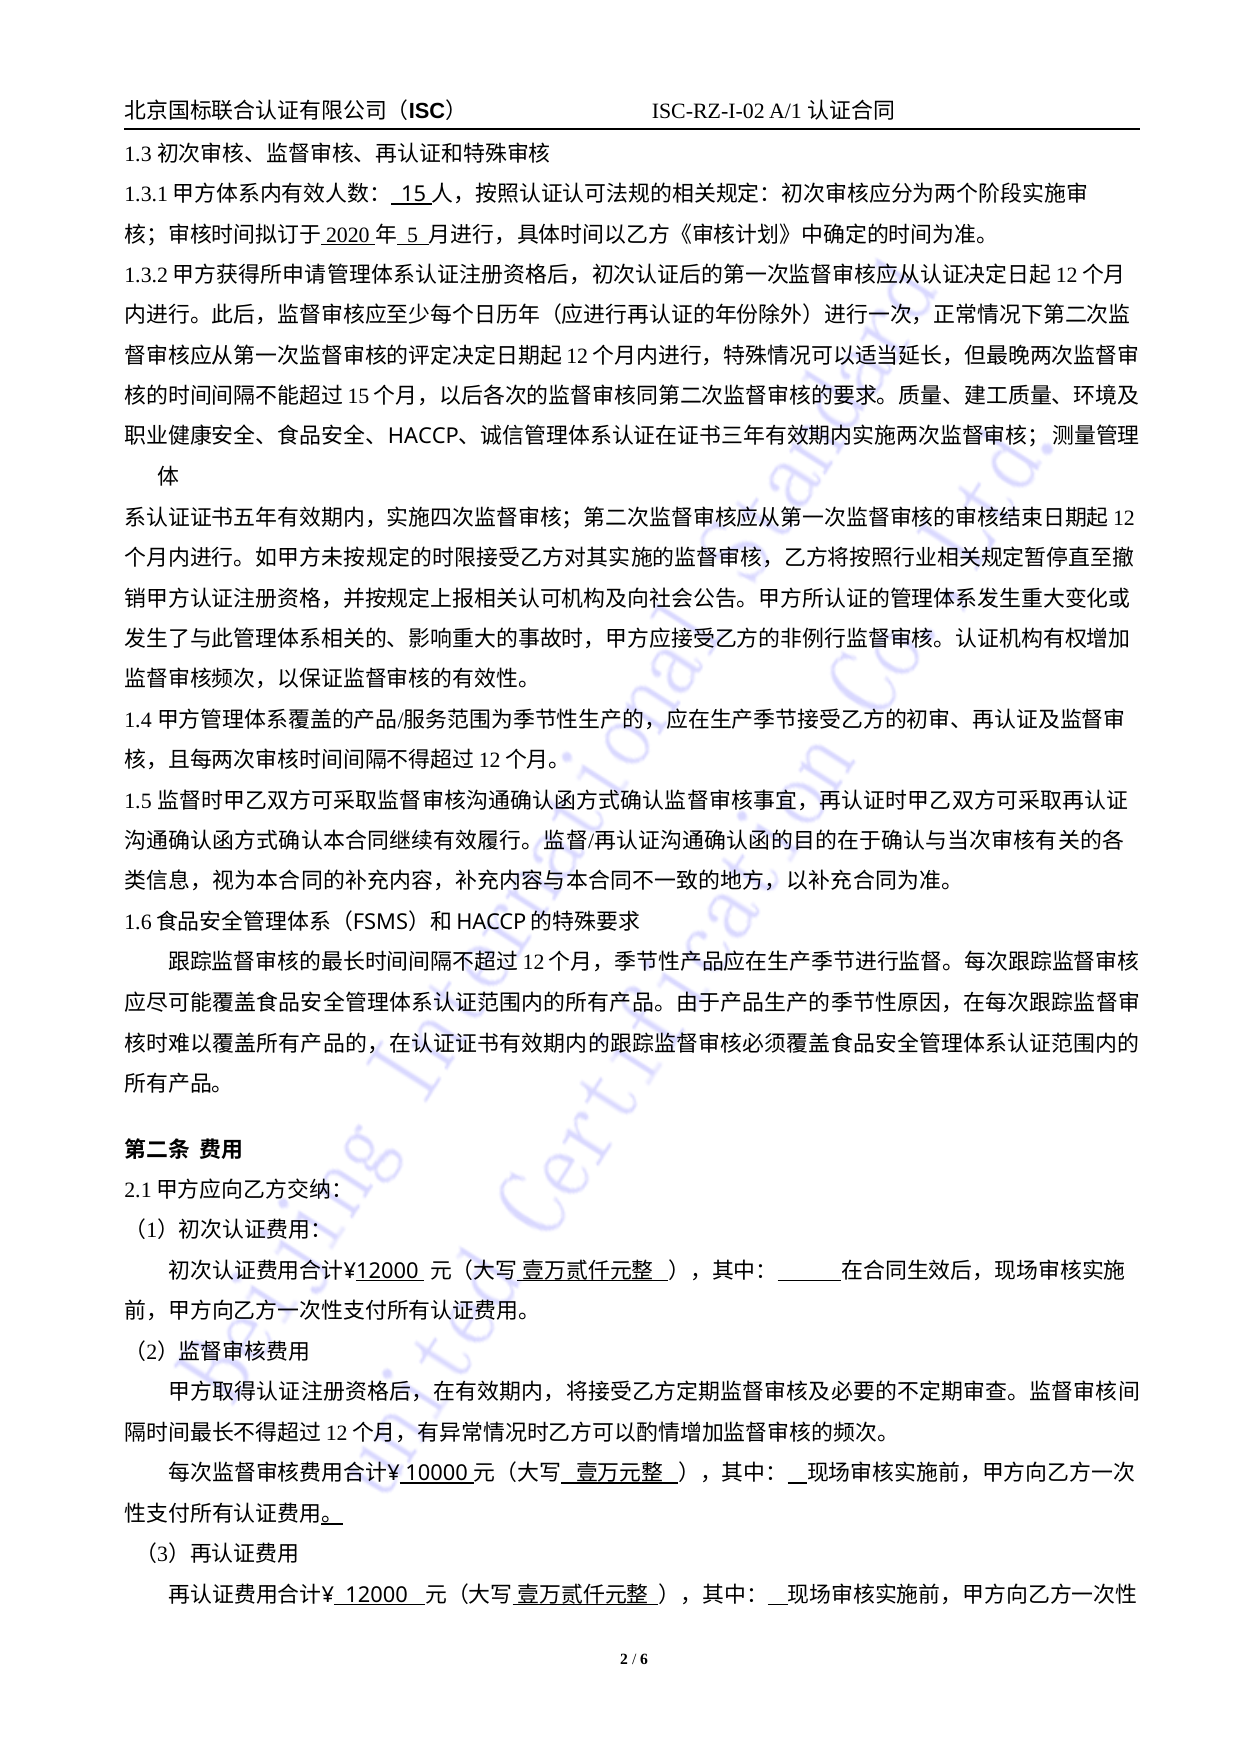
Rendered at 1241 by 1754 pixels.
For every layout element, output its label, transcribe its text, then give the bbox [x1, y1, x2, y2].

text （3）再认证费用 [124, 1536, 1140, 1568]
text 个月内进行。如甲方未按规定的时限接受乙方对其实施的监督审核，乙方将按照行业相关规定暂停直至撤 [124, 540, 1140, 572]
text 职业健康安全、食品安全、HACCP、诚信管理体系认证在证书三年有效期内实施两次监督审核；测量管理体 [124, 418, 1140, 491]
text 发生了与此管理体系相关的、影响重大的事故时，甲方应接受乙方的非例行监督审核。认证机构有权增加 [124, 621, 1140, 653]
text 核的时间间隔不能超过15个月，以后各次的监督审核同第二次监督审核的要求。质量、建工质量、环境及 [124, 378, 1140, 410]
text （1）初次认证费用： [124, 1212, 1140, 1244]
text 1.6食品安全管理体系（FSMS）和HACCP的特殊要求 [124, 903, 1140, 936]
text 跟踪监督审核的最长时间间隔不超过12个月，季节性产品应在生产季节进行监督。每次跟踪监督审核应尽可能覆盖食品安全管理体系认证范围内的所有产品。由于产品生产的季节性原因，在每次跟踪监督审核时难以覆盖所有产品的，在认证证书有效期内的跟踪监督审核必须覆盖食品安全管理体系认证范围内的所有产品。 [124, 944, 1140, 1098]
text 1.5 监督时甲乙双方可采取监督审核沟通确认函方式确认监督审核事宜，再认证时甲乙双方可采取再认证 [124, 782, 1140, 815]
text 2.1甲方应向乙方交纳： [124, 1172, 1140, 1204]
text 销甲方认证注册资格，并按规定上报相关认可机构及向社会公告。甲方所认证的管理体系发生重大变化或 [124, 580, 1140, 613]
text 监督审核频次，以保证监督审核的有效性。 [124, 661, 1140, 693]
text 类信息，视为本合同的补充内容，补充内容与本合同不一致的地方，以补充合同为准。 [124, 863, 1140, 896]
text 1.3.2甲方获得所申请管理体系认证注册资格后，初次认证后的第一次监督审核应从认证决定日起12个月 [124, 257, 1140, 289]
text 1.3.1甲方体系内有效人数： 15 人，按照认证认可法规的相关规定：初次审核应分为两个阶段实施审 [124, 176, 1140, 208]
text 系认证证书五年有效期内，实施四次监督审核；第二次监督审核应从第一次监督审核的审核结束日期起12 [124, 499, 1140, 532]
text 沟通确认函方式确认本合同继续有效履行。监督/再认证沟通确认函的目的在于确认与当次审核有关的各 [124, 823, 1140, 855]
text 初次认证费用合计¥12000 元（大写 壹万贰仟元整 ），其中： 在合同生效后，现场审核实施前，甲方向乙方一次性支付所有认证费用。 [124, 1252, 1140, 1326]
text 每次监督审核费用合计¥ 10000 元（大写 壹万元整 ），其中： 现场审核实施前，甲方向乙方一次性支付所有认证费用。 [124, 1455, 1140, 1528]
text 1.4 甲方管理体系覆盖的产品/服务范围为季节性生产的，应在生产季节接受乙方的初审、再认证及监督审 [124, 701, 1140, 734]
text 甲方取得认证注册资格后，在有效期内，将接受乙方定期监督审核及必要的不定期审查。监督审核间隔时间最长不得超过12个月，有异常情况时乙方可以酌情增加监督审核的频次。 [124, 1374, 1140, 1447]
text （2）监督审核费用 [124, 1333, 1140, 1366]
text 核；审核时间拟订于 2020 年 5 月进行，具体时间以乙方《审核计划》中确定的时间为准。 [124, 216, 1140, 249]
text 1.3 初次审核、监督审核、再认证和特殊审核 [124, 135, 1140, 168]
text 内进行。此后，监督审核应至少每个日历年（应进行再认证的年份除外）进行一次，正常情况下第二次监 [124, 297, 1140, 329]
text 核，且每两次审核时间间隔不得超过12个月。 [124, 742, 1140, 774]
text 第二条 费用 [124, 1131, 1140, 1164]
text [124, 1576, 1140, 1609]
text 督审核应从第一次监督审核的评定决定日期起12个月内进行，特殊情况可以适当延长，但最晚两次监督审 [124, 337, 1140, 370]
